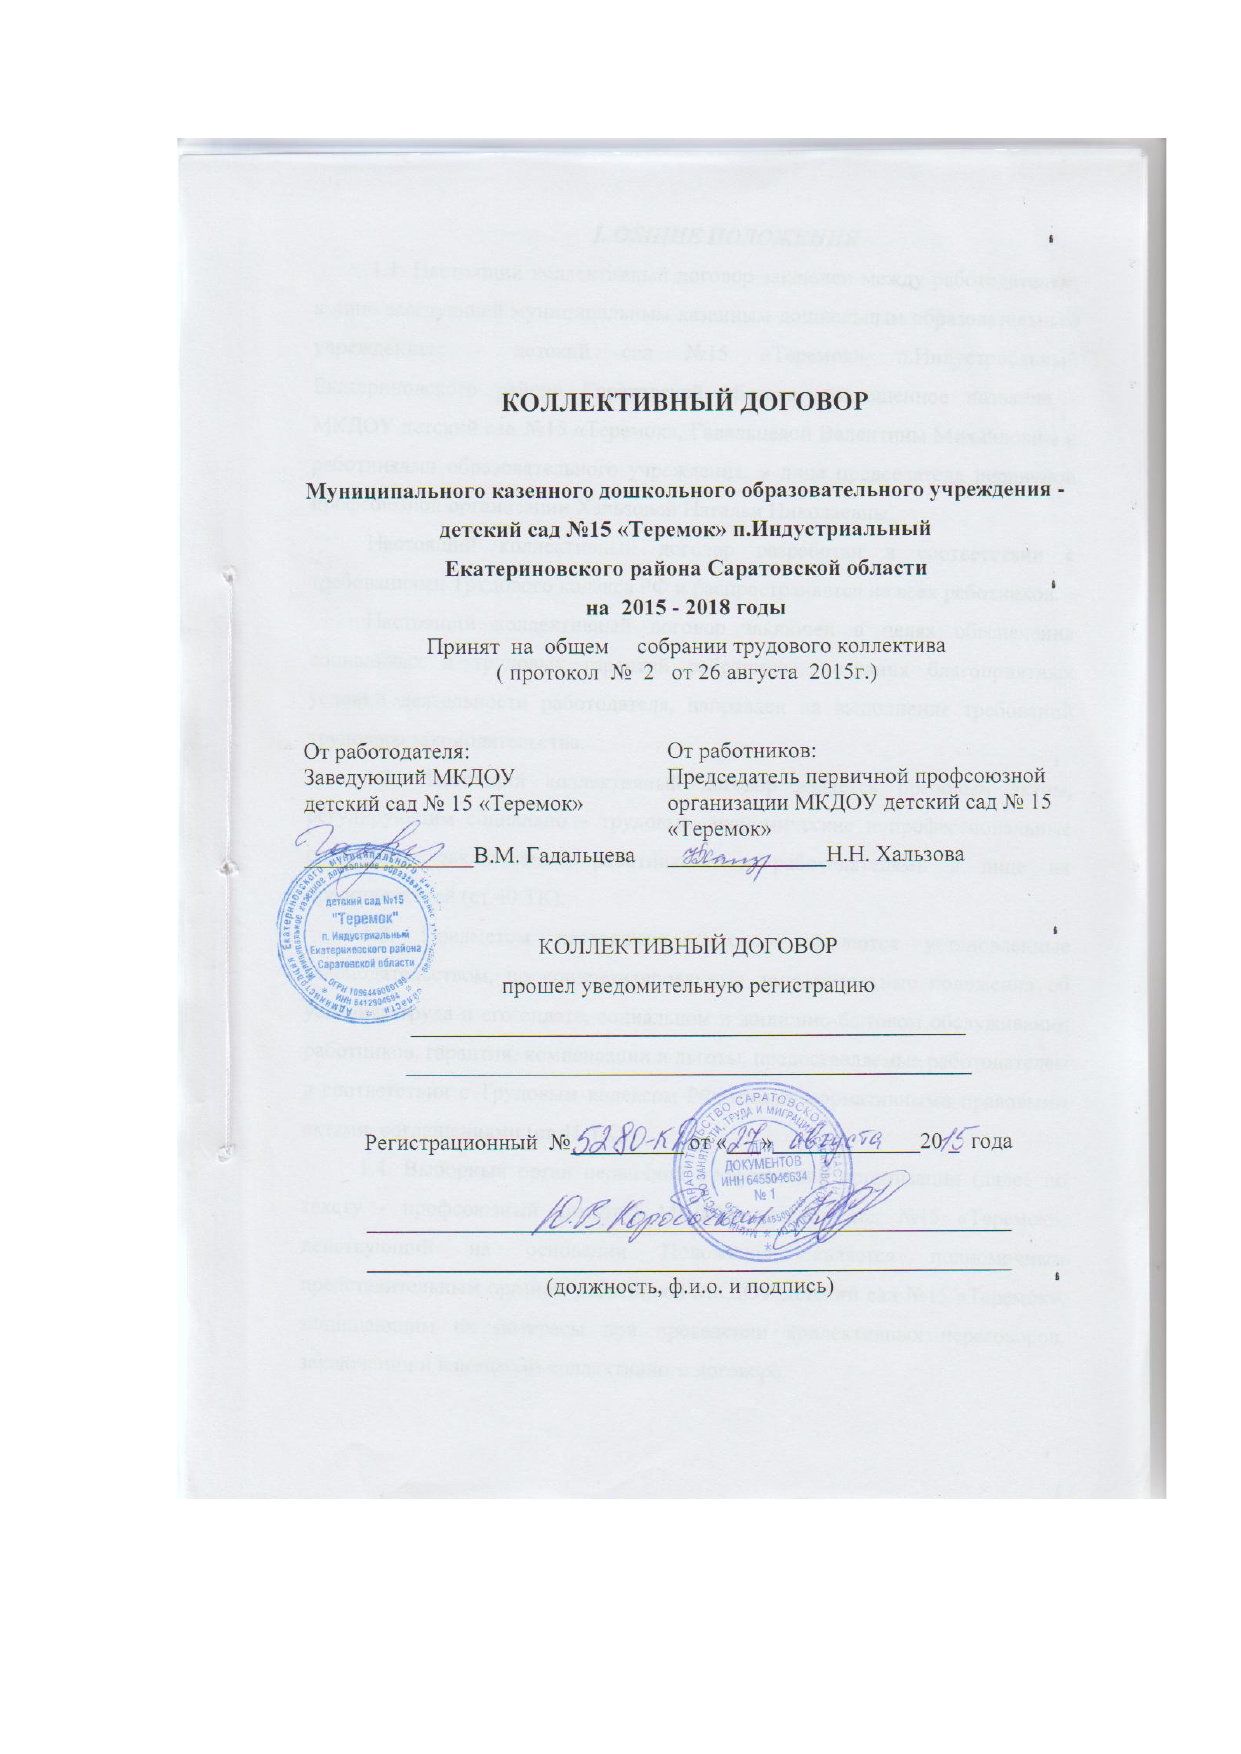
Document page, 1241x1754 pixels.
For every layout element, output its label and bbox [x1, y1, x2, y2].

picture [177, 138, 1167, 1499]
